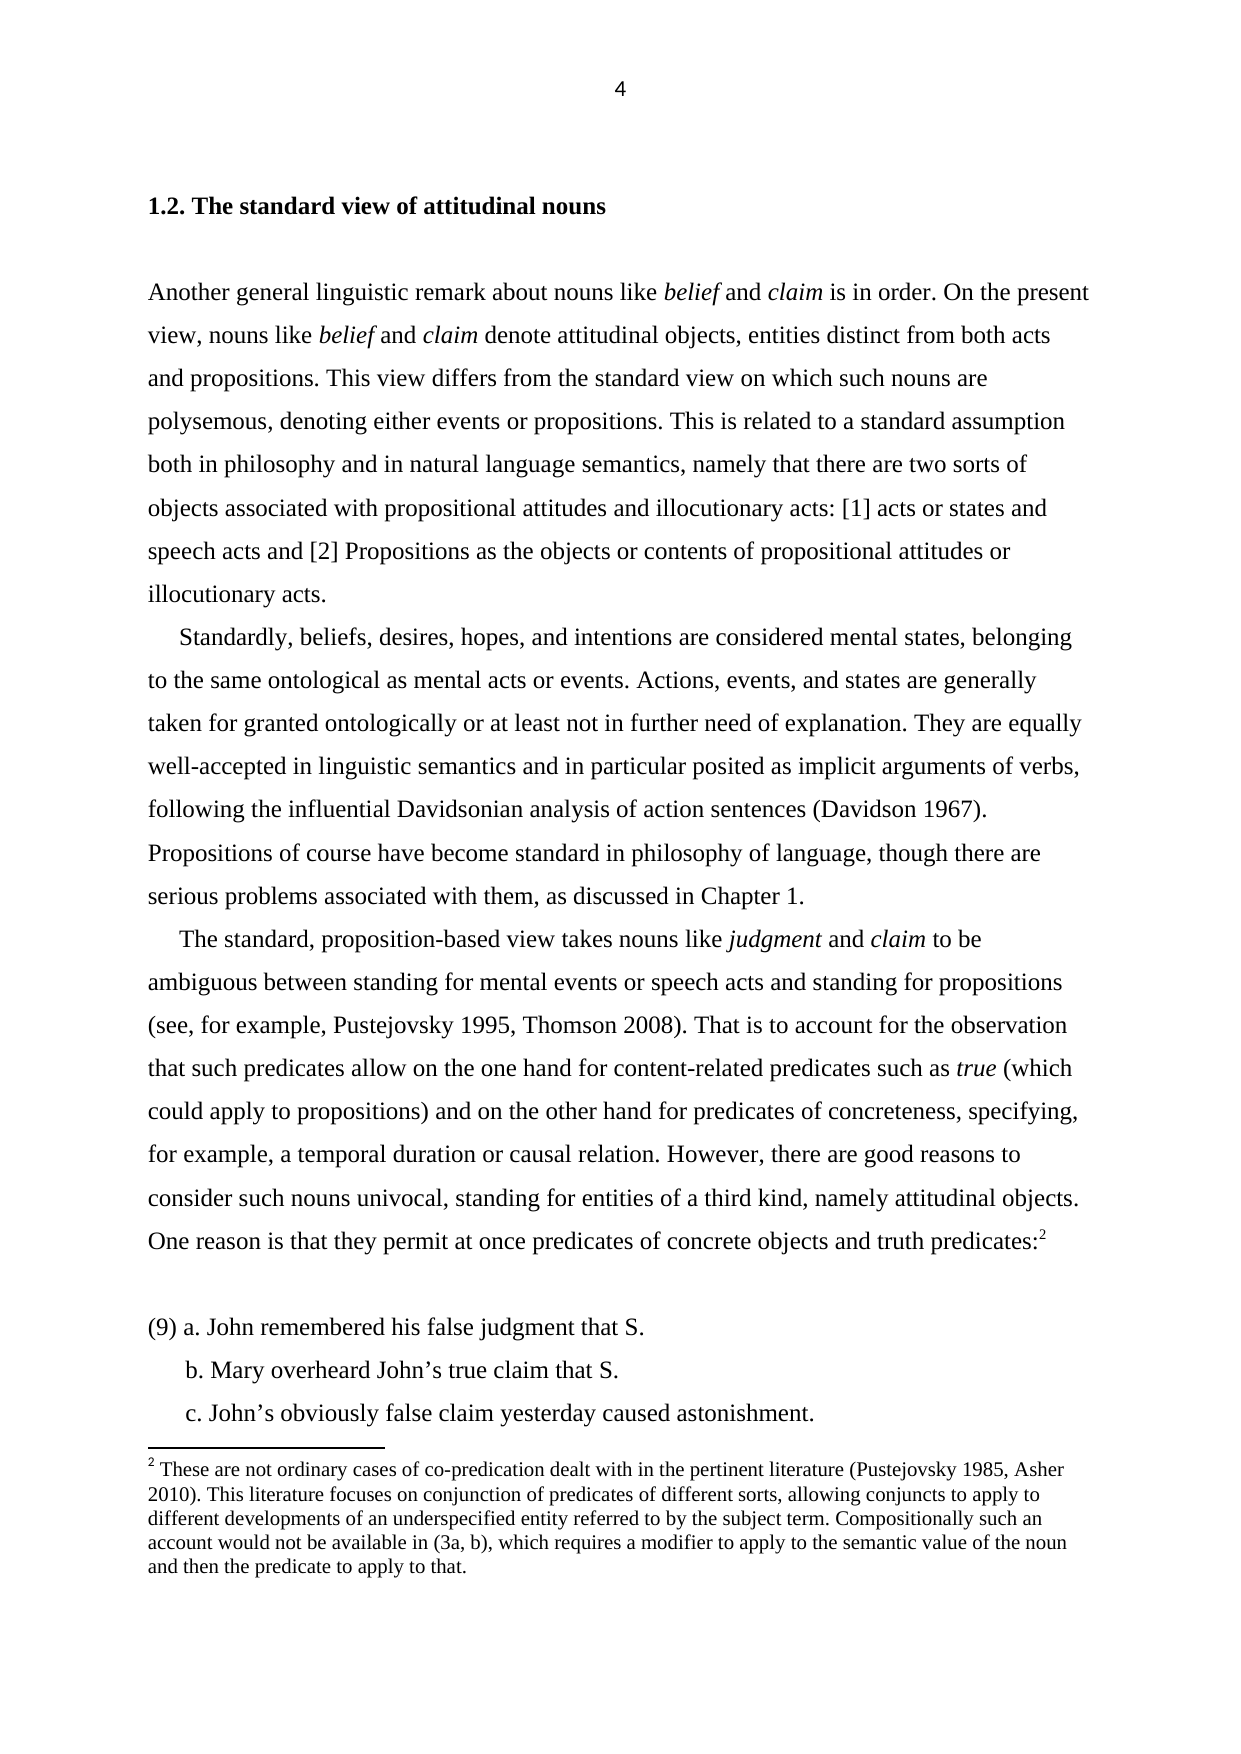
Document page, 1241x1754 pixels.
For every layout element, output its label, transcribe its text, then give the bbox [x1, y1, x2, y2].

text Standardly, beliefs, desires, hopes, and intentions are considered mental states, belonging to the same ontological as mental acts or events. Actions, events, and states are generally taken for granted ontologically or at least not in further need of explanation. They are equally well-accepted in linguistic semantics and in particular posited as implicit arguments of verbs, following the influential Davidsonian analysis of action sentences (Davidson 1967). [148, 622, 1093, 823]
text c. John’s obviously false claim yesterday caused astonishment. [148, 1398, 1093, 1427]
text (9) a. John remembered his false judgment that S. [148, 1312, 1093, 1341]
text Propositions of course have become standard in philosophy of language, though there are serious problems associated with them, as discussed in Chapter 1. [148, 838, 1093, 909]
text The standard, proposition-based view takes nouns like judgment and claim to be ambiguous between standing for mental events or speech acts and standing for propositions (see, for example, Pustejovsky 1995, Thomson 2008). That is to account for the observation that such predicates allow on the one hand for content-related predicates such as true (which could apply to propositions) and on the other hand for predicates of concreteness, specifying, for example, a temporal duration or causal relation. However, there are good reasons to consider such nouns univocal, standing for entities of a third kind, namely attitudinal objects. One reason is that they permit at once predicates of concrete objects and truth predicates: [148, 924, 1093, 1254]
text 1.2. The standard view of attitudinal nouns [148, 191, 1093, 219]
text b. Mary overheard John’s true claim that S. [148, 1355, 1093, 1384]
text Another general linguistic remark about nouns like belief and claim is in order. On the present view, nouns like belief and claim denote attitudinal objects, entities distinct from both acts and propositions. This view differs from the standard view on which such nouns are polysemous, denoting either events or propositions. This is related to a standard assumption both in philosophy and in natural language semantics, namely that there are two sorts of objects associated with propositional attitudes and illocutionary acts: [1] acts or states and speech acts and [2] Propositions as the objects or contents of propositional attitudes or illocutionary acts. [148, 277, 1093, 608]
